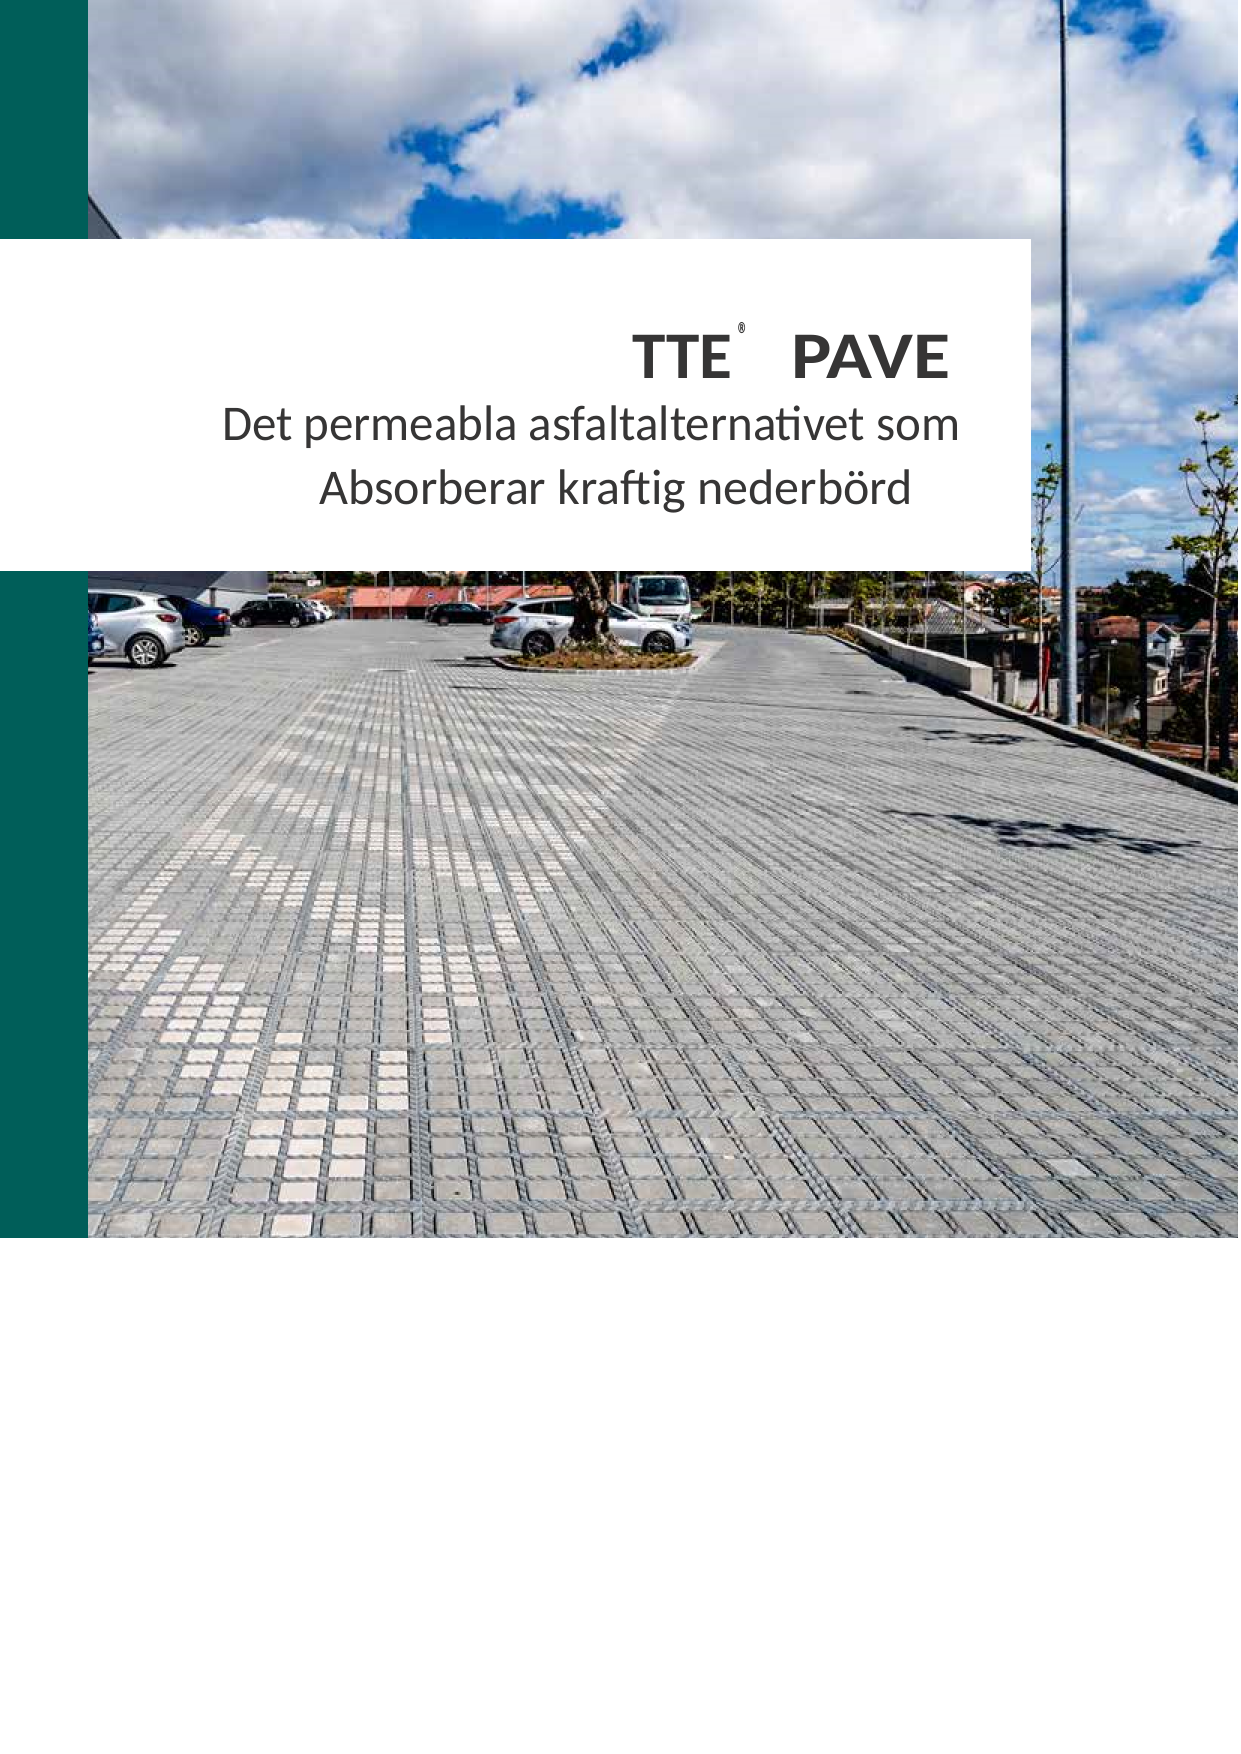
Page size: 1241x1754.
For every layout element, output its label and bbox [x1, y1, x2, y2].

picture [88, 0, 1238, 1238]
